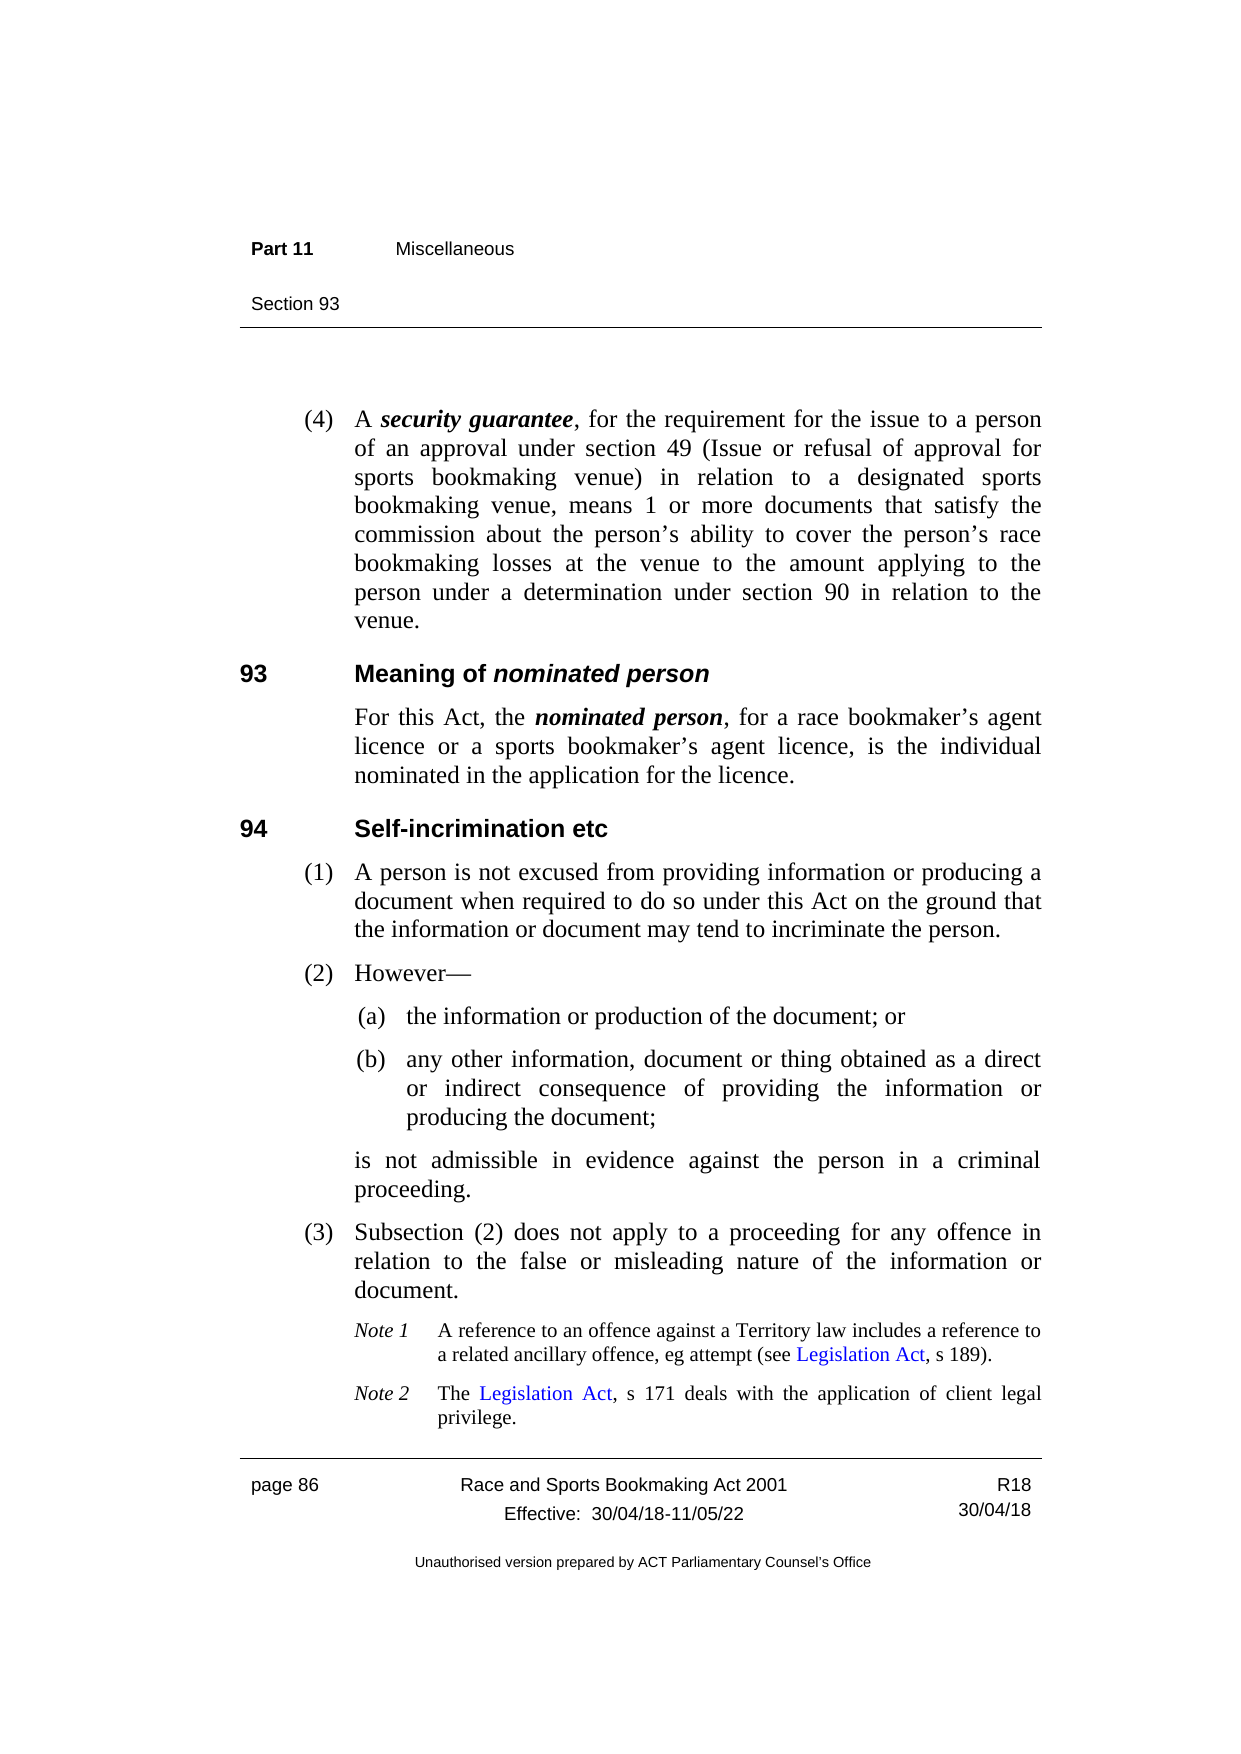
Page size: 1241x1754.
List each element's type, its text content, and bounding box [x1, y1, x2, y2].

text (b) any other information, document or thing obtained as a direct or indirect consequence of providing the information or producing the document; [239, 1044, 1042, 1131]
text Note 1 A reference to an offence against a Territory law includes a reference to a related ancillary offence, eg attempt (see Legislation Act, s 189). [354, 1318, 1042, 1366]
text Note 2 The Legislation Act, s 171 deals with the application of client legal privilege. [354, 1381, 1042, 1429]
text (a) the information or production of the document; or [239, 1001, 1042, 1030]
text For this Act, the nominated person, for a race bookmaker’s agent licence or a sports bookmaker’s agent licence, is the individual nominated in the application for the licence. [354, 702, 1042, 789]
text is not admissible in evidence against the person in a criminal proceeding. [354, 1145, 1042, 1203]
text (2) However— [239, 958, 1042, 987]
text (4) A security guarantee, for the requirement for the issue to a person of an approval under section 49 (Issue or refusal of approval for sports bookmaking venue) in relation to a designated sports bookmaking venue, means 1 or more documents that satisfy the commission about the person’s ability to cover the person’s race bookmaking losses at the venue to the amount applying to the person under a determination under section 90 in relation to the venue. [239, 404, 1042, 634]
text 94 Self-incrimination etc [239, 814, 1042, 842]
text (1) A person is not excused from providing information or producing a document when required to do so under this Act on the ground that the information or document may tend to incriminate the person. [239, 857, 1042, 943]
text 93 Meaning of nominated person [239, 659, 1042, 688]
text (3) Subsection (2) does not apply to a proceeding for any offence in relation to the false or misleading nature of the information or document. [239, 1217, 1042, 1304]
